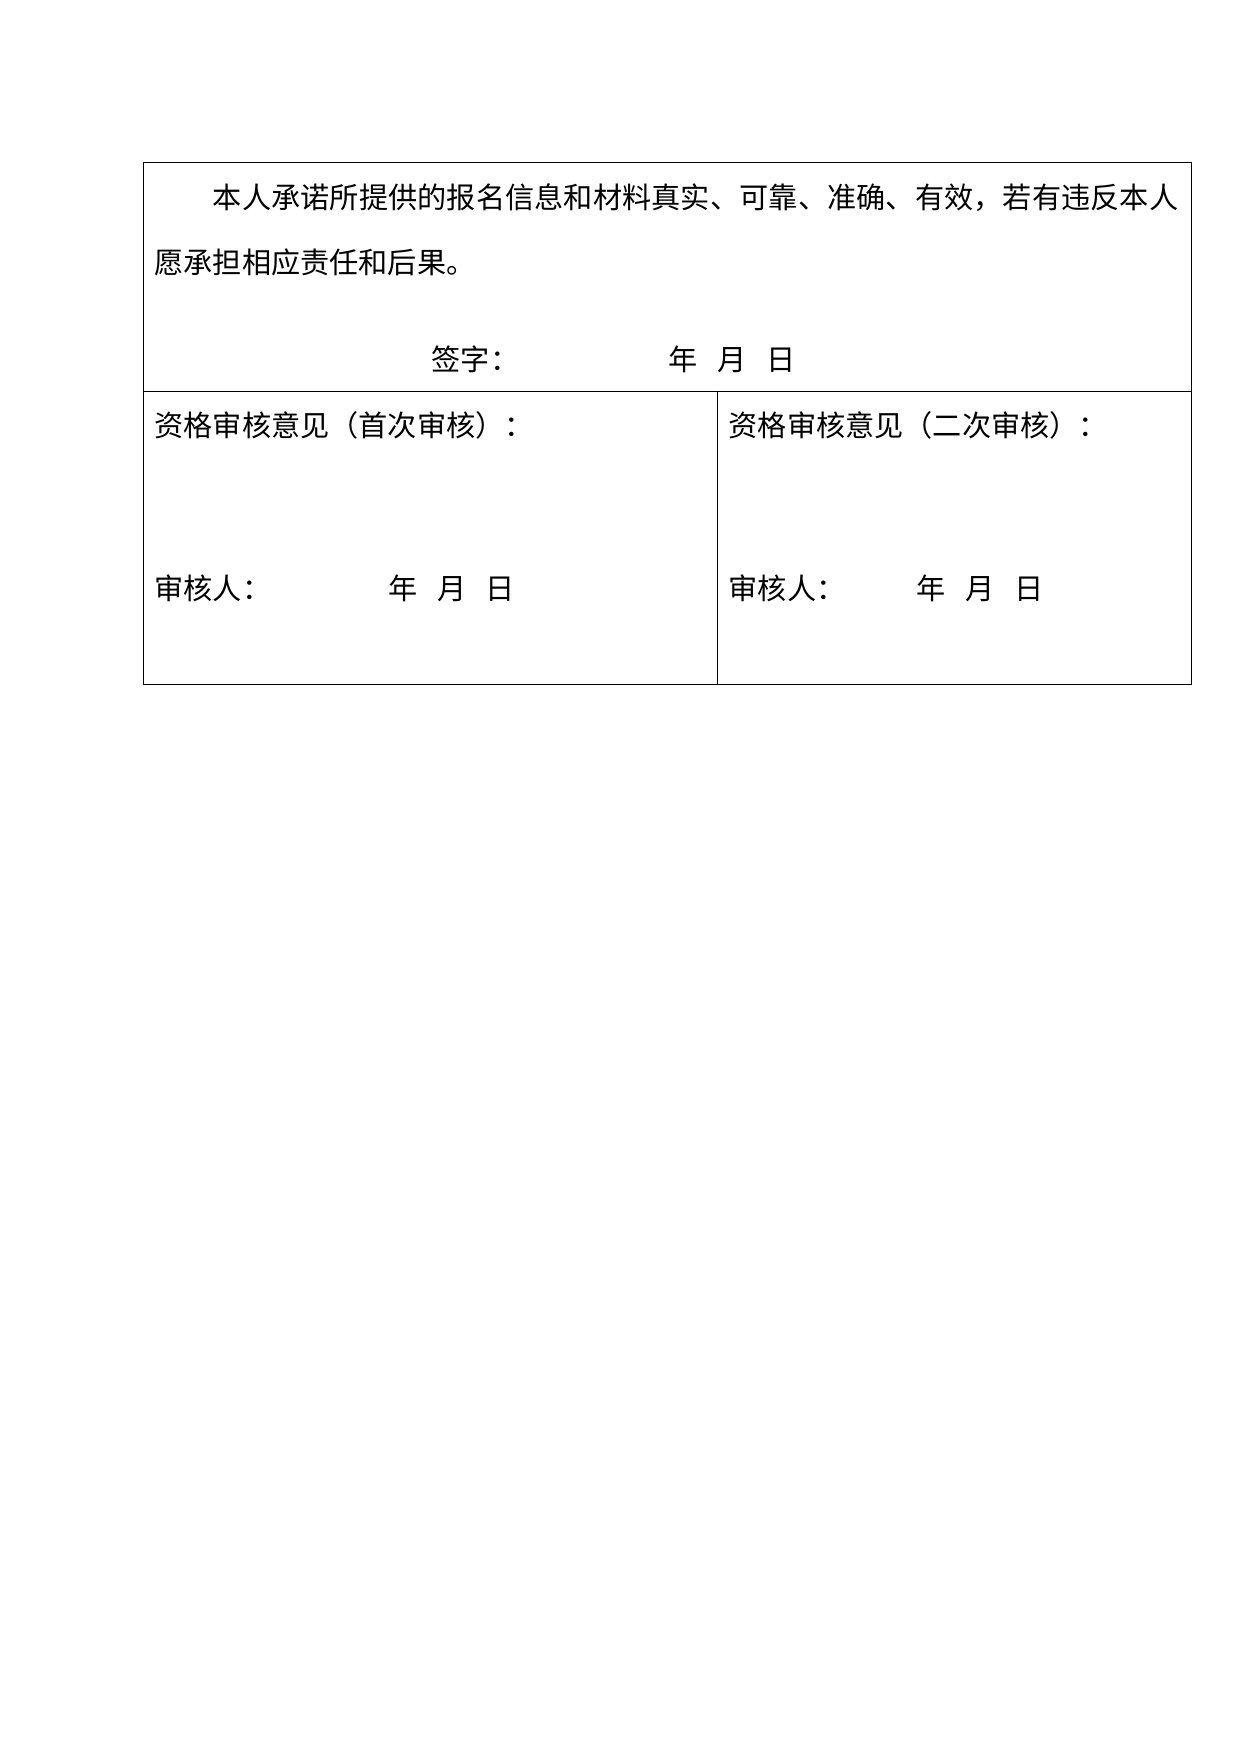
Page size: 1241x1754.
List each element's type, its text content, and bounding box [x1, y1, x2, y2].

table_cell 资格审核意见（首次审核）： 审核人： 年 月 日 [144, 392, 717, 684]
table_cell 本人承诺所提供的报名信息和材料真实、可靠、准确、有效，若有违反本人愿承担相应责任和后果。 签字： 年 月 日 [144, 163, 1191, 391]
table_cell 资格审核意见（二次审核）： 审核人： 年 月 日 [718, 392, 1191, 684]
